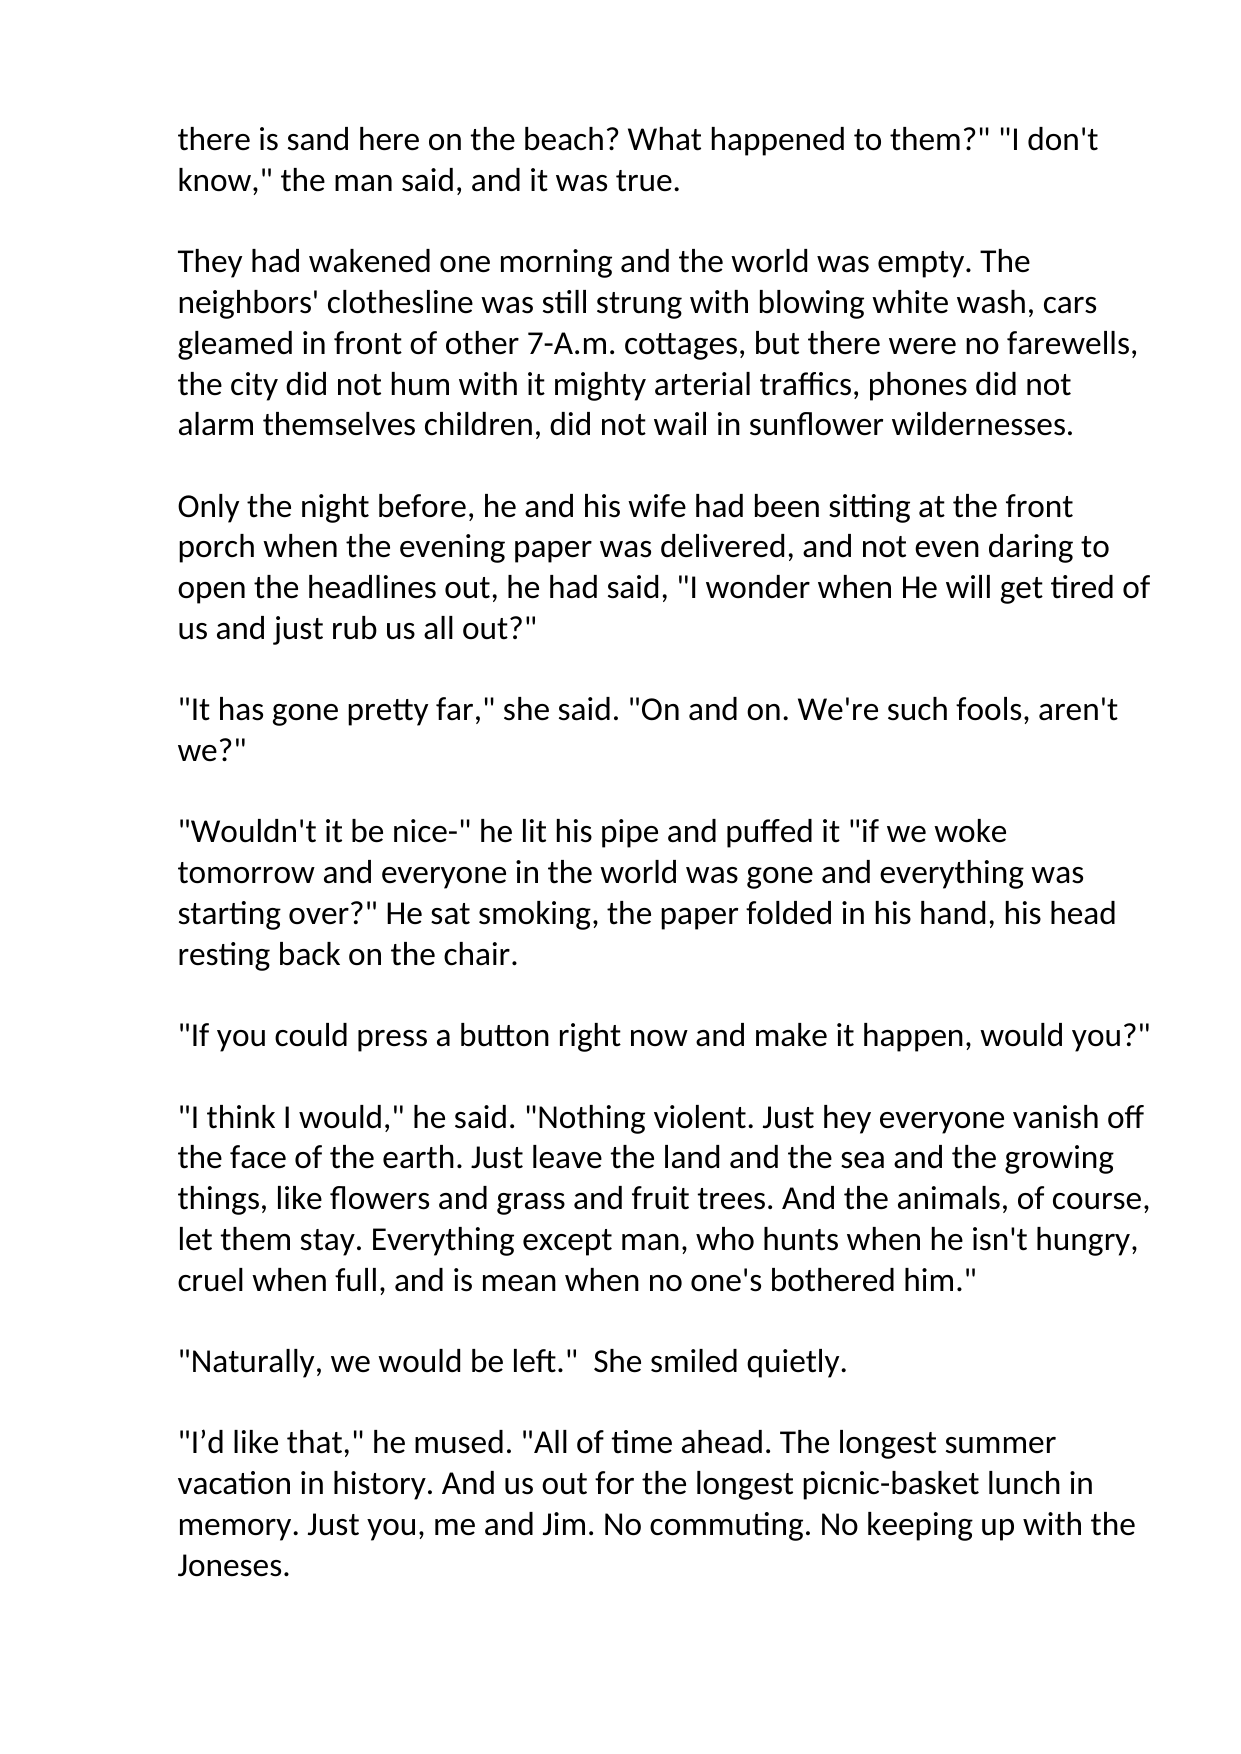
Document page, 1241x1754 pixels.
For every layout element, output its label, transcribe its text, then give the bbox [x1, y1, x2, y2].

text "I think I would," he said. "Nothing violent. Just hey everyone vanish off the face of the earth. Just leave the land and the sea and the growing things, like flowers and grass and fruit trees. And the animals, of course, let them stay. Everything except man, who hunts when he isn't hungry, cruel when full, and is mean when no one's bothered him." [177, 1096, 1152, 1299]
text "Naturally, we would be left." She smiled quietly. [177, 1340, 1152, 1381]
text "I’d like that," he mused. "All of time ahead. The longest summer vacation in history. And us out for the longest picnic-basket lunch in memory. Just you, me and Jim. No commuting. No keeping up with the Joneses. [177, 1421, 1152, 1584]
text Only the night before, he and his wife had been sitting at the front porch when the evening paper was delivered, and not even daring to open the headlines out, he had said, "I wonder when He will get tired of us and just rub us all out?" [177, 485, 1152, 648]
text "Wouldn't it be nice-" he lit his pipe and puffed it "if we woke tomorrow and everyone in the world was gone and everything was starting over?" He sat smoking, the paper folded in his hand, his head resting back on the chair. [177, 811, 1152, 973]
text "It has gone pretty far," she said. "On and on. We're such fools, aren't we?" [177, 688, 1152, 770]
text They had wakened one morning and the world was empty. The neighbors' clothesline was still strung with blowing white wash, cars gleamed in front of other 7-A.m. cottages, but there were no farewells, the city did not hum with it mighty arterial traffics, phones did not alarm themselves children, did not wail in sunflower wildernesses. [177, 240, 1152, 444]
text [177, 118, 1152, 199]
text "If you could press a button right now and make it happen, would you?" [177, 1014, 1152, 1055]
